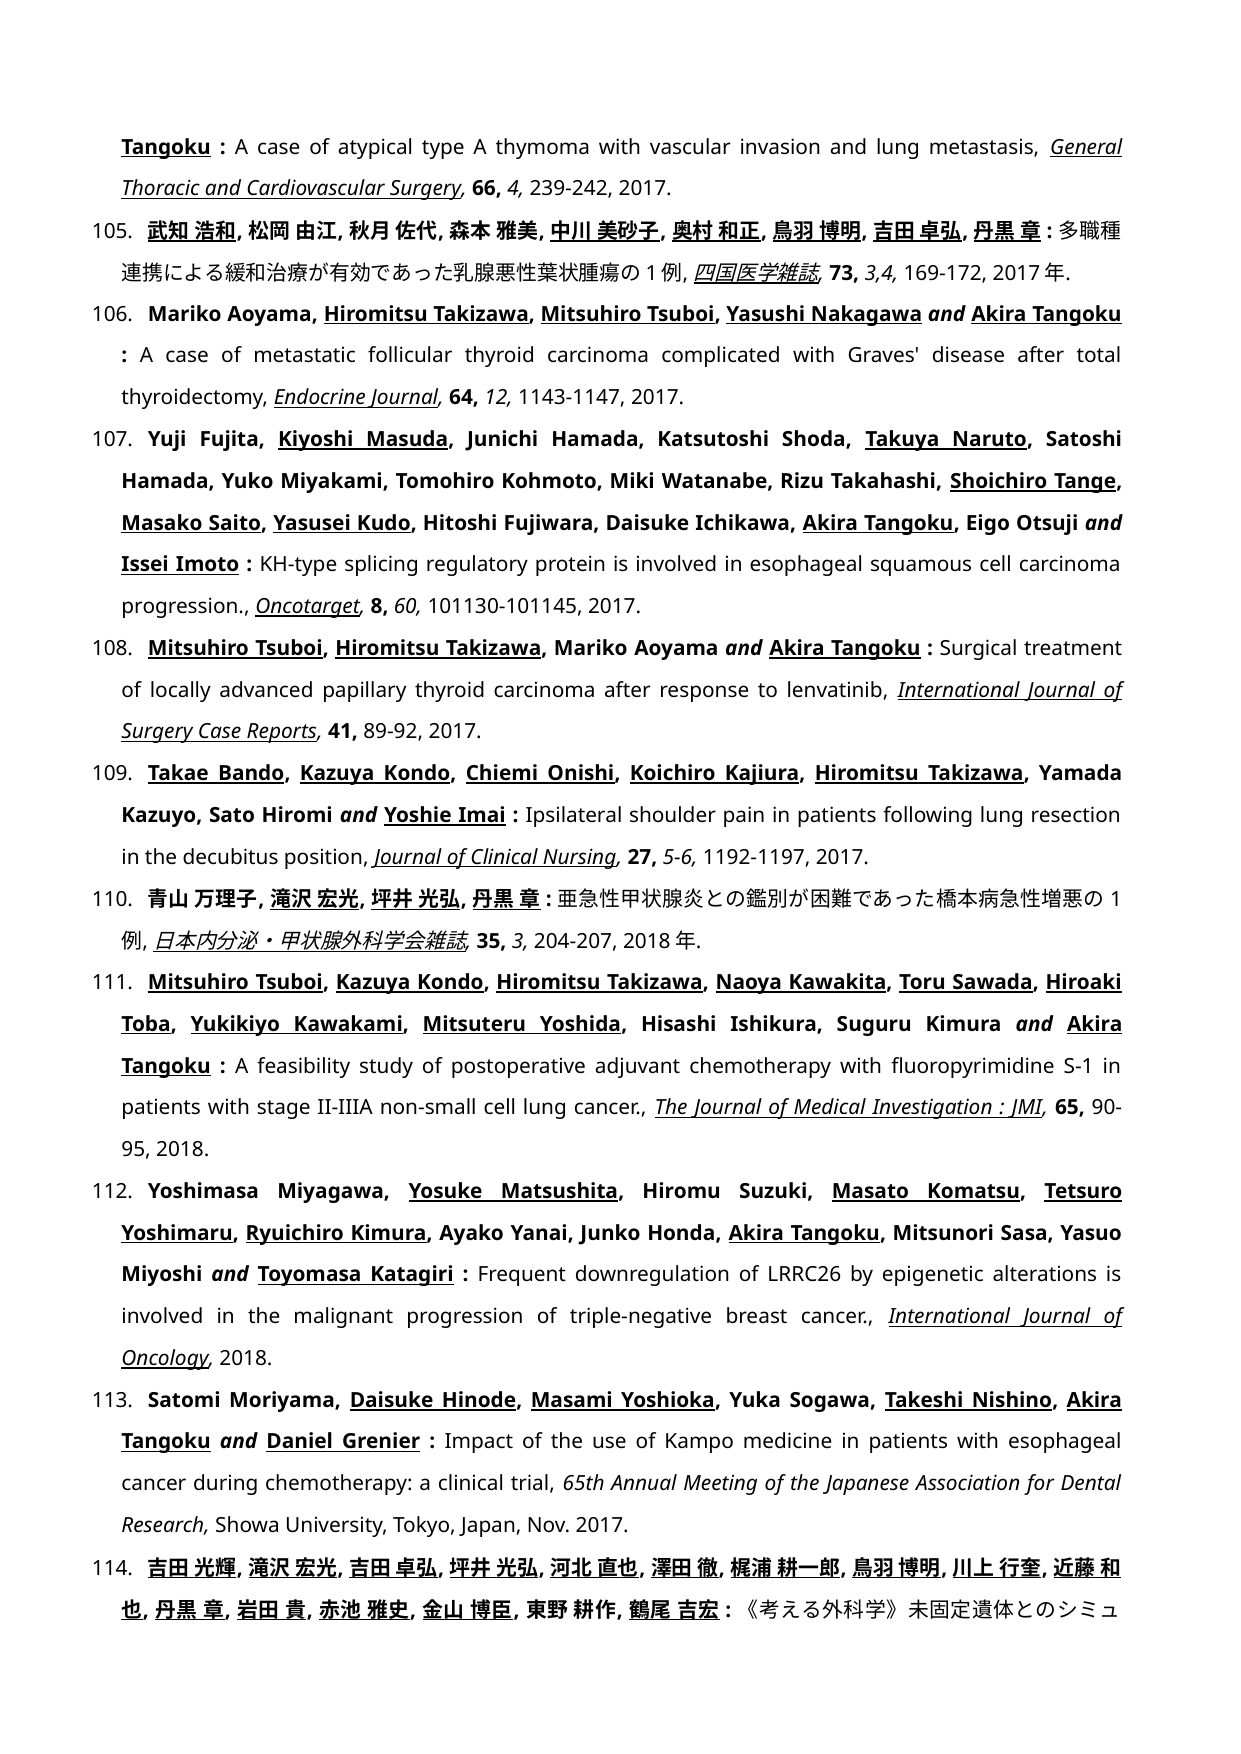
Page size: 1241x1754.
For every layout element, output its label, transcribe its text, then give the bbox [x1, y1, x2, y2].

list Yoshimasa Miyagawa, Yosuke Matsushita, Hiromu Suzuki, Masato Komatsu, Tetsuro Yoshimaru, Ryuichiro Kimura, Ayako Yanai, Junko Honda, Akira Tangoku, Mitsunori Sasa, Yasuo Miyoshi and Toyomasa Katagiri : Frequent downregulation of LRRC26 by epigenetic alterations is involved in the malignant progression of triple-negative breast cancer., International Journal of Oncology, 2018. [92, 1169, 1122, 1378]
list Mitsuhiro Tsuboi, Kazuya Kondo, Hiromitsu Takizawa, Naoya Kawakita, Toru Sawada, Hiroaki Toba, Yukikiyo Kawakami, Mitsuteru Yoshida, Hisashi Ishikura, Suguru Kimura and Akira Tangoku : A feasibility study of postoperative adjuvant chemotherapy with fluoropyrimidine S-1 in patients with stage II-IIIA non-small cell lung cancer., The Journal of Medical Investigation : JMI, 65, 90-95, 2018. [92, 961, 1122, 1169]
list Yuji Fujita, Kiyoshi Masuda, Junichi Hamada, Katsutoshi Shoda, Takuya Naruto, Satoshi Hamada, Yuko Miyakami, Tomohiro Kohmoto, Miki Watanabe, Rizu Takahashi, Shoichiro Tange, Masako Saito, Yasusei Kudo, Hitoshi Fujiwara, Daisuke Ichikawa, Akira Tangoku, Eigo Otsuji and Issei Imoto : KH-type splicing regulatory protein is involved in esophageal squamous cell carcinoma progression., Oncotarget, 8, 60, 101130-101145, 2017. [92, 417, 1122, 626]
list Satomi Moriyama, Daisuke Hinode, Masami Yoshioka, Yuka Sogawa, Takeshi Nishino, Akira Tangoku and Daniel Grenier : Impact of the use of Kampo medicine in patients with esophageal cancer during chemotherapy: a clinical trial, 65th Annual Meeting of the Japanese Association for Dental Research, Showa University, Tokyo, Japan, Nov. 2017. [92, 1378, 1122, 1545]
list 武知 浩和, 松岡 由江, 秋月 佐代, 森本 雅美, 中川 美砂子, 奥村 和正, 鳥羽 博明, 吉田 卓弘, 丹黒 章 : 多職種連携による緩和治療が有効であった乳腺悪性葉状腫瘍の1例, 四国医学雑誌, 73, 3,4, 169-172, 2017年. [92, 209, 1122, 292]
list Mitsuhiro Tsuboi, Hiromitsu Takizawa, Mariko Aoyama and Akira Tangoku : Surgical treatment of locally advanced papillary thyroid carcinoma after response to lenvatinib, International Journal of Surgery Case Reports, 41, 89-92, 2017. [92, 626, 1122, 752]
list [92, 1545, 1122, 1629]
list 青山 万理子, 滝沢 宏光, 坪井 光弘, 丹黒 章 : 亜急性甲状腺炎との鑑別が困難であった橋本病急性増悪の1例, 日本内分泌・甲状腺外科学会雑誌, 35, 3, 204-207, 2018年. [92, 877, 1122, 961]
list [92, 125, 1122, 209]
list Takae Bando, Kazuya Kondo, Chiemi Onishi, Koichiro Kajiura, Hiromitsu Takizawa, Yamada Kazuyo, Sato Hiromi and Yoshie Imai : Ipsilateral shoulder pain in patients following lung resection in the decubitus position, Journal of Clinical Nursing, 27, 5-6, 1192-1197, 2017. [92, 752, 1122, 877]
list Mariko Aoyama, Hiromitsu Takizawa, Mitsuhiro Tsuboi, Yasushi Nakagawa and Akira Tangoku : A case of metastatic follicular thyroid carcinoma complicated with Graves' disease after total thyroidectomy, Endocrine Journal, 64, 12, 1143-1147, 2017. [92, 292, 1122, 417]
